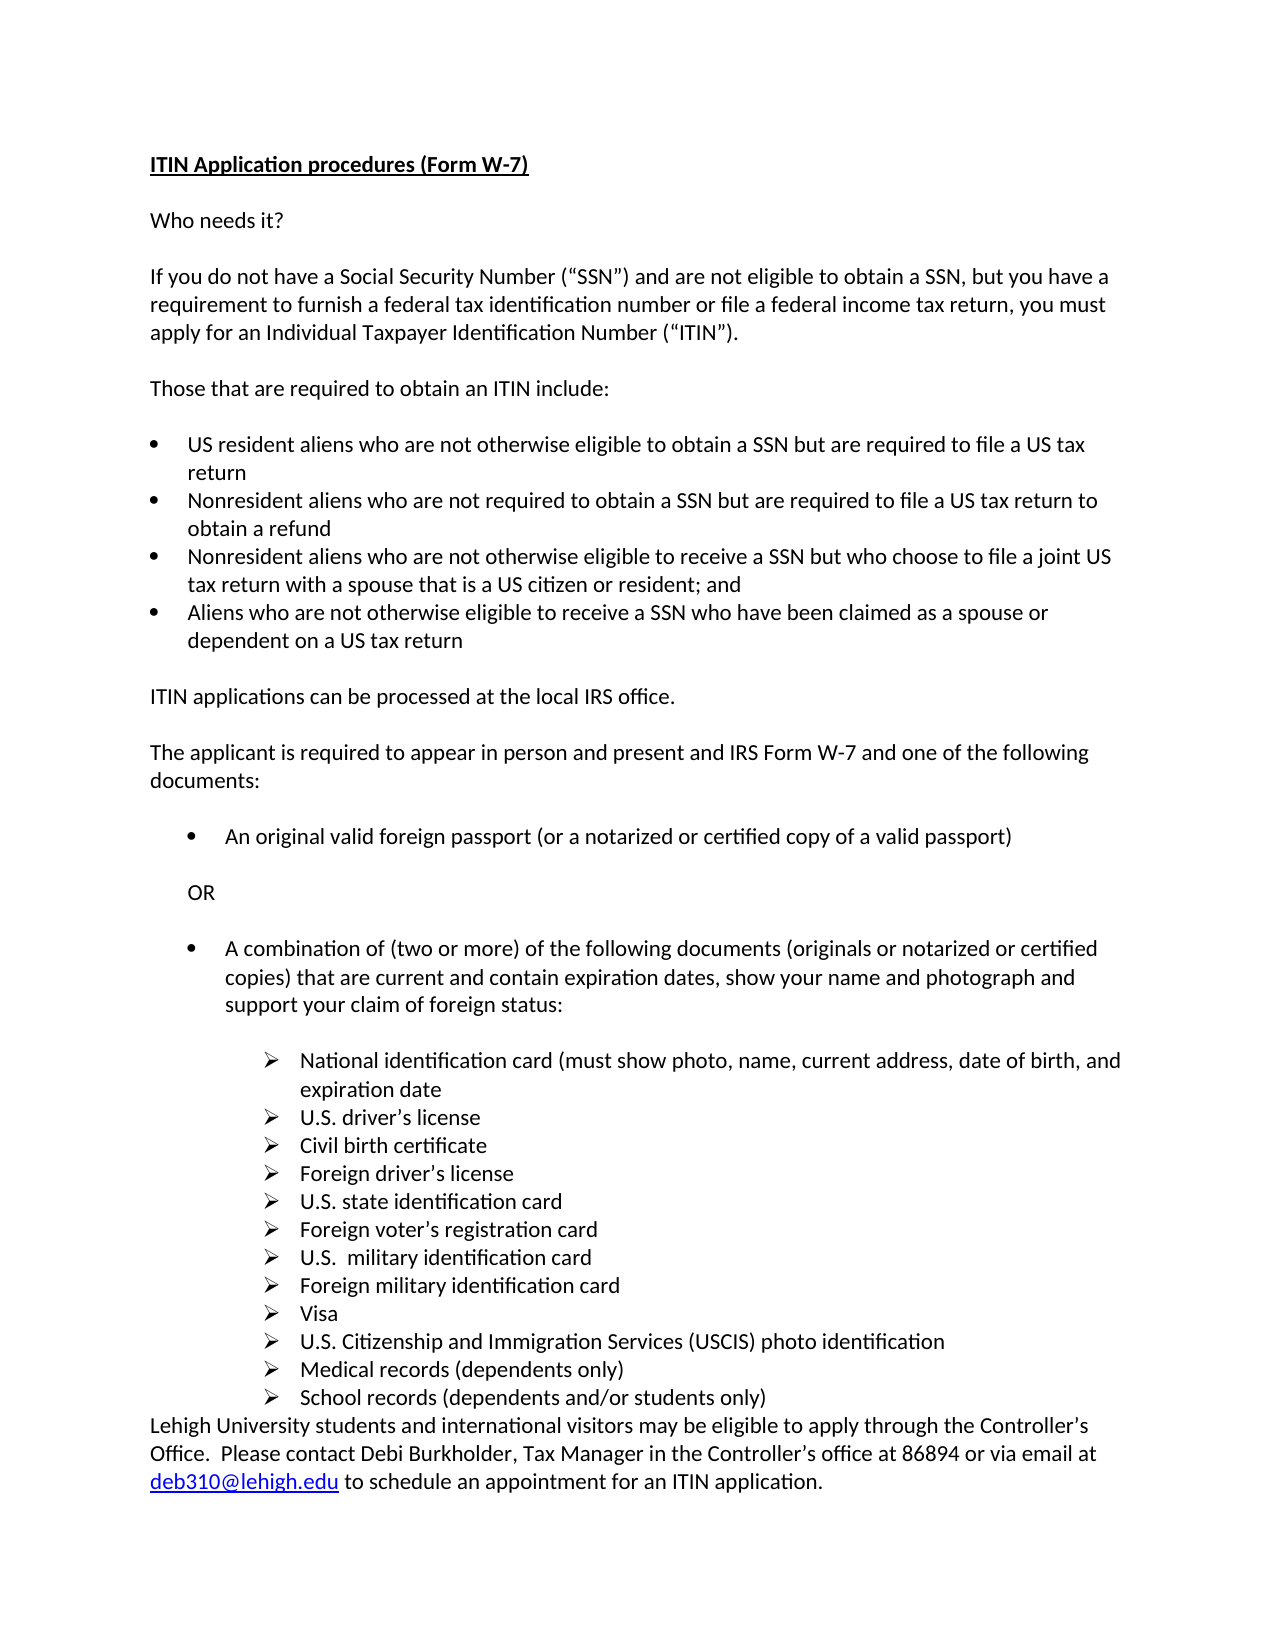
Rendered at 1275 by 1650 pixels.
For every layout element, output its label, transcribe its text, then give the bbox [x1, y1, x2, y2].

list driver’s license [262, 1103, 1125, 1131]
text Those that are required to obtain an ITIN include: [150, 374, 1125, 402]
list School records (dependents and/or students only) [262, 1383, 1125, 1411]
text OR [187, 878, 1125, 907]
text ITIN applications can be processed at the local IRS office. [150, 682, 1125, 710]
list Medical records (dependents only) [262, 1355, 1125, 1383]
list U.S. Citizenship and Immigration Services (USCIS) photo identification [262, 1327, 1125, 1355]
list military identification card [262, 1243, 1125, 1271]
list A combination of (two or more) of the following documents (originals or notarized or certified copies) that are current and contain expiration dates, show your name and photograph and support your claim of foreign status: [187, 934, 1125, 1019]
text ITIN Application procedures (Form W-7) [150, 150, 1125, 178]
text Who needs it? [150, 206, 1125, 234]
text Lehigh University students and international visitors may be eligible to apply through the Controller’s Office. Please contact Debi Burkholder, Tax Manager in the Controller’s office at 86894 or via email at deb310@lehigh.edu to schedule an appointment for an ITIN application. [150, 1411, 1125, 1495]
list Foreign voter’s registration card [262, 1215, 1125, 1243]
list state identification card [262, 1187, 1125, 1215]
text If you do not have a Social Security Number (“SSN”) and are not eligible to obtain a SSN, but you have a requirement to furnish a federal tax identification number or file a federal income tax return, you must apply for an Individual Taxpayer Identification Number (“ITIN”). [150, 262, 1125, 346]
list Nonresident aliens who are not required to obtain a SSN but are required to file a US tax return to obtain a refund [150, 486, 1125, 542]
list An original valid foreign passport (or a notarized or certified copy of a valid passport) [187, 822, 1125, 851]
list Civil birth certificate [262, 1131, 1125, 1159]
list Aliens who are not otherwise eligible to receive a SSN who have been claimed as a spouse or dependent on a US tax return [150, 598, 1125, 654]
text The applicant is required to appear in person and present and IRS Form W-7 and one of the following documents: [150, 738, 1125, 794]
list National identification card (must show photo, name, current address, date of birth, and expiration date [262, 1047, 1125, 1103]
list Foreign driver’s license [262, 1159, 1125, 1187]
list US resident aliens who are not otherwise eligible to obtain a SSN but are required to file a US tax return [150, 430, 1125, 486]
list Foreign military identification card [262, 1271, 1125, 1299]
list Nonresident aliens who are not otherwise eligible to receive a SSN but who choose to file a joint US tax return with a spouse that is a US citizen or resident; and [150, 542, 1125, 598]
list Visa [262, 1299, 1125, 1327]
